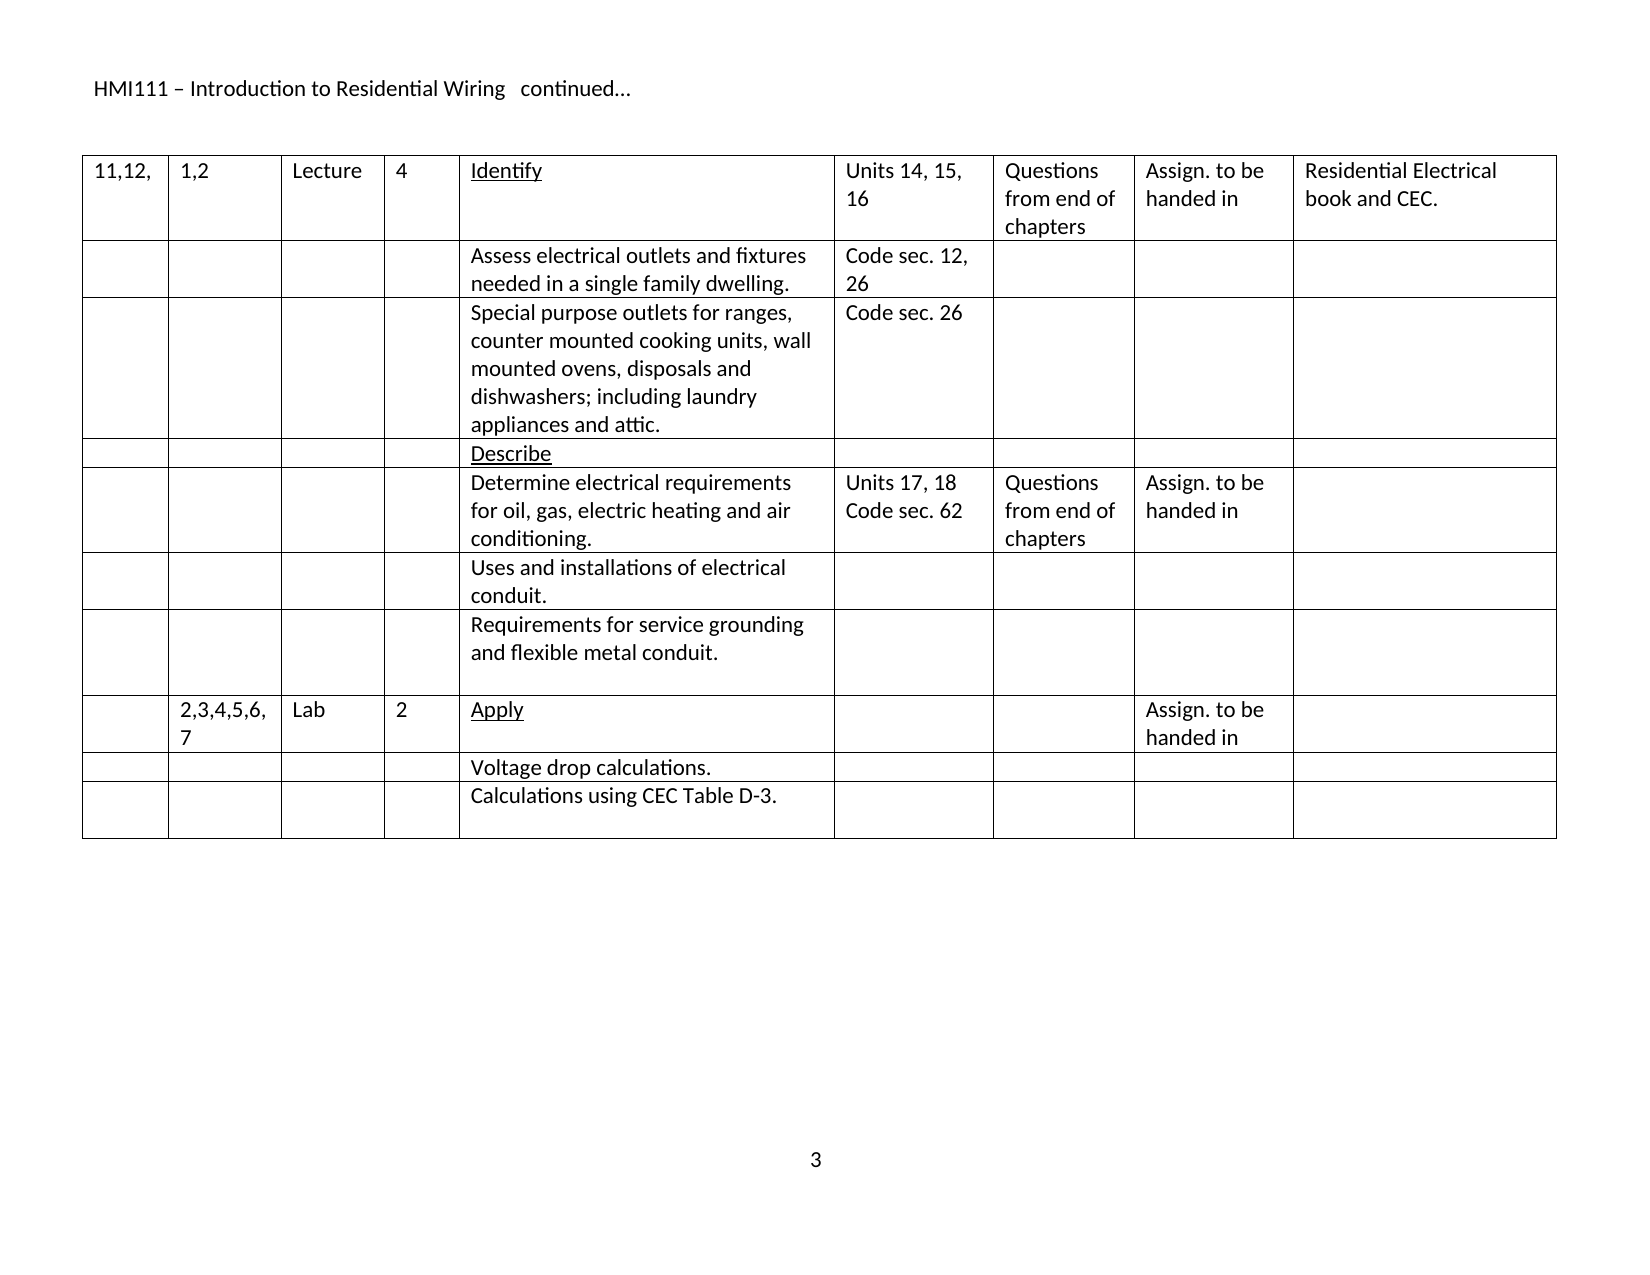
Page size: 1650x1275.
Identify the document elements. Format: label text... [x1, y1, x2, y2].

table_cell [169, 298, 281, 438]
table_cell [1294, 241, 1556, 297]
table_cell [1294, 610, 1556, 694]
table_cell Assess electrical outlets and fixtures needed in a single family dwelling. [460, 241, 834, 297]
table_cell [994, 241, 1134, 297]
table_cell [1135, 439, 1293, 467]
table_cell [385, 241, 459, 297]
table_cell Apply [460, 696, 834, 752]
table_cell [835, 439, 993, 467]
table_cell [1294, 696, 1556, 752]
table_cell [1135, 241, 1293, 297]
table_cell [1294, 553, 1556, 609]
table_cell Lab [282, 696, 384, 752]
table_header Assign. to be handed in [1135, 156, 1293, 240]
table_cell [1294, 298, 1556, 438]
table_cell Determine electrical requirements for oil, gas, electric heating and air conditioning. [460, 468, 834, 552]
table_cell [282, 298, 384, 438]
table_cell Describe [460, 439, 834, 467]
table_cell [835, 553, 993, 609]
table_cell [83, 696, 168, 752]
table_cell Voltage drop calculations. [460, 753, 834, 781]
table_cell [994, 782, 1134, 838]
table_cell Assign. to be handed in [1135, 468, 1293, 552]
table_header Questions from end of chapters [994, 156, 1134, 240]
table_cell [994, 439, 1134, 467]
table_cell [385, 298, 459, 438]
table_header Lecture [282, 156, 384, 240]
table_cell [169, 753, 281, 781]
table_header 1,2 [169, 156, 281, 240]
table_cell [1135, 782, 1293, 838]
table_cell [169, 610, 281, 694]
table_cell 2,3,4,5,6,7 [169, 696, 281, 752]
table_cell [282, 439, 384, 467]
table_cell [1135, 753, 1293, 781]
table_cell [282, 468, 384, 552]
table_cell [994, 753, 1134, 781]
table_cell [83, 241, 168, 297]
table_cell Code sec. 26 [835, 298, 993, 438]
table_cell Questions from end of chapters [994, 468, 1134, 552]
table_cell [282, 241, 384, 297]
table_cell Requirements for service grounding and flexible metal conduit. [460, 610, 834, 694]
table_header Identify [460, 156, 834, 240]
table_cell [835, 610, 993, 694]
table_cell [994, 298, 1134, 438]
table_cell [83, 553, 168, 609]
table_cell [1135, 610, 1293, 694]
table_cell [282, 610, 384, 694]
table_cell [385, 468, 459, 552]
table_cell [282, 782, 384, 838]
table_cell [282, 753, 384, 781]
table_header 11,12, [83, 156, 168, 240]
table_cell Calculations using Table D-3. [460, 782, 834, 838]
table_cell [385, 439, 459, 467]
table_cell [1135, 553, 1293, 609]
table_cell [994, 553, 1134, 609]
table_cell [169, 439, 281, 467]
table_cell [994, 696, 1134, 752]
table_cell [385, 553, 459, 609]
table_cell [83, 468, 168, 552]
table_cell [83, 753, 168, 781]
table_header Units 14, 15, 16 [835, 156, 993, 240]
table_cell [1294, 753, 1556, 781]
table_cell [835, 782, 993, 838]
table_cell [1294, 439, 1556, 467]
table_cell [835, 753, 993, 781]
table_cell [83, 610, 168, 694]
table_cell [169, 241, 281, 297]
table_header Residential Electrical book and . [1294, 156, 1556, 240]
table_cell [169, 782, 281, 838]
table_cell [169, 468, 281, 552]
table_cell [385, 782, 459, 838]
table_cell [1294, 468, 1556, 552]
table_cell Assign. to be handed in [1135, 696, 1293, 752]
table_cell [1135, 298, 1293, 438]
table_cell [385, 753, 459, 781]
table_cell Special purpose outlets for ranges, counter mounted cooking units, wall mounted ovens, disposals and dishwashers; including laundry appliances and attic. [460, 298, 834, 438]
table_cell [169, 553, 281, 609]
table_cell [83, 298, 168, 438]
table_header 4 [385, 156, 459, 240]
table_cell [385, 610, 459, 694]
table_cell [994, 610, 1134, 694]
table_cell Uses and installations of electrical conduit. [460, 553, 834, 609]
table_cell [835, 696, 993, 752]
table_cell [1294, 782, 1556, 838]
table_cell Code sec. 12, 26 [835, 241, 993, 297]
table_cell 2 [385, 696, 459, 752]
table_cell Units 17, 18 Code sec. 62 [835, 468, 993, 552]
table_cell [83, 782, 168, 838]
table_cell [83, 439, 168, 467]
table_cell [282, 553, 384, 609]
